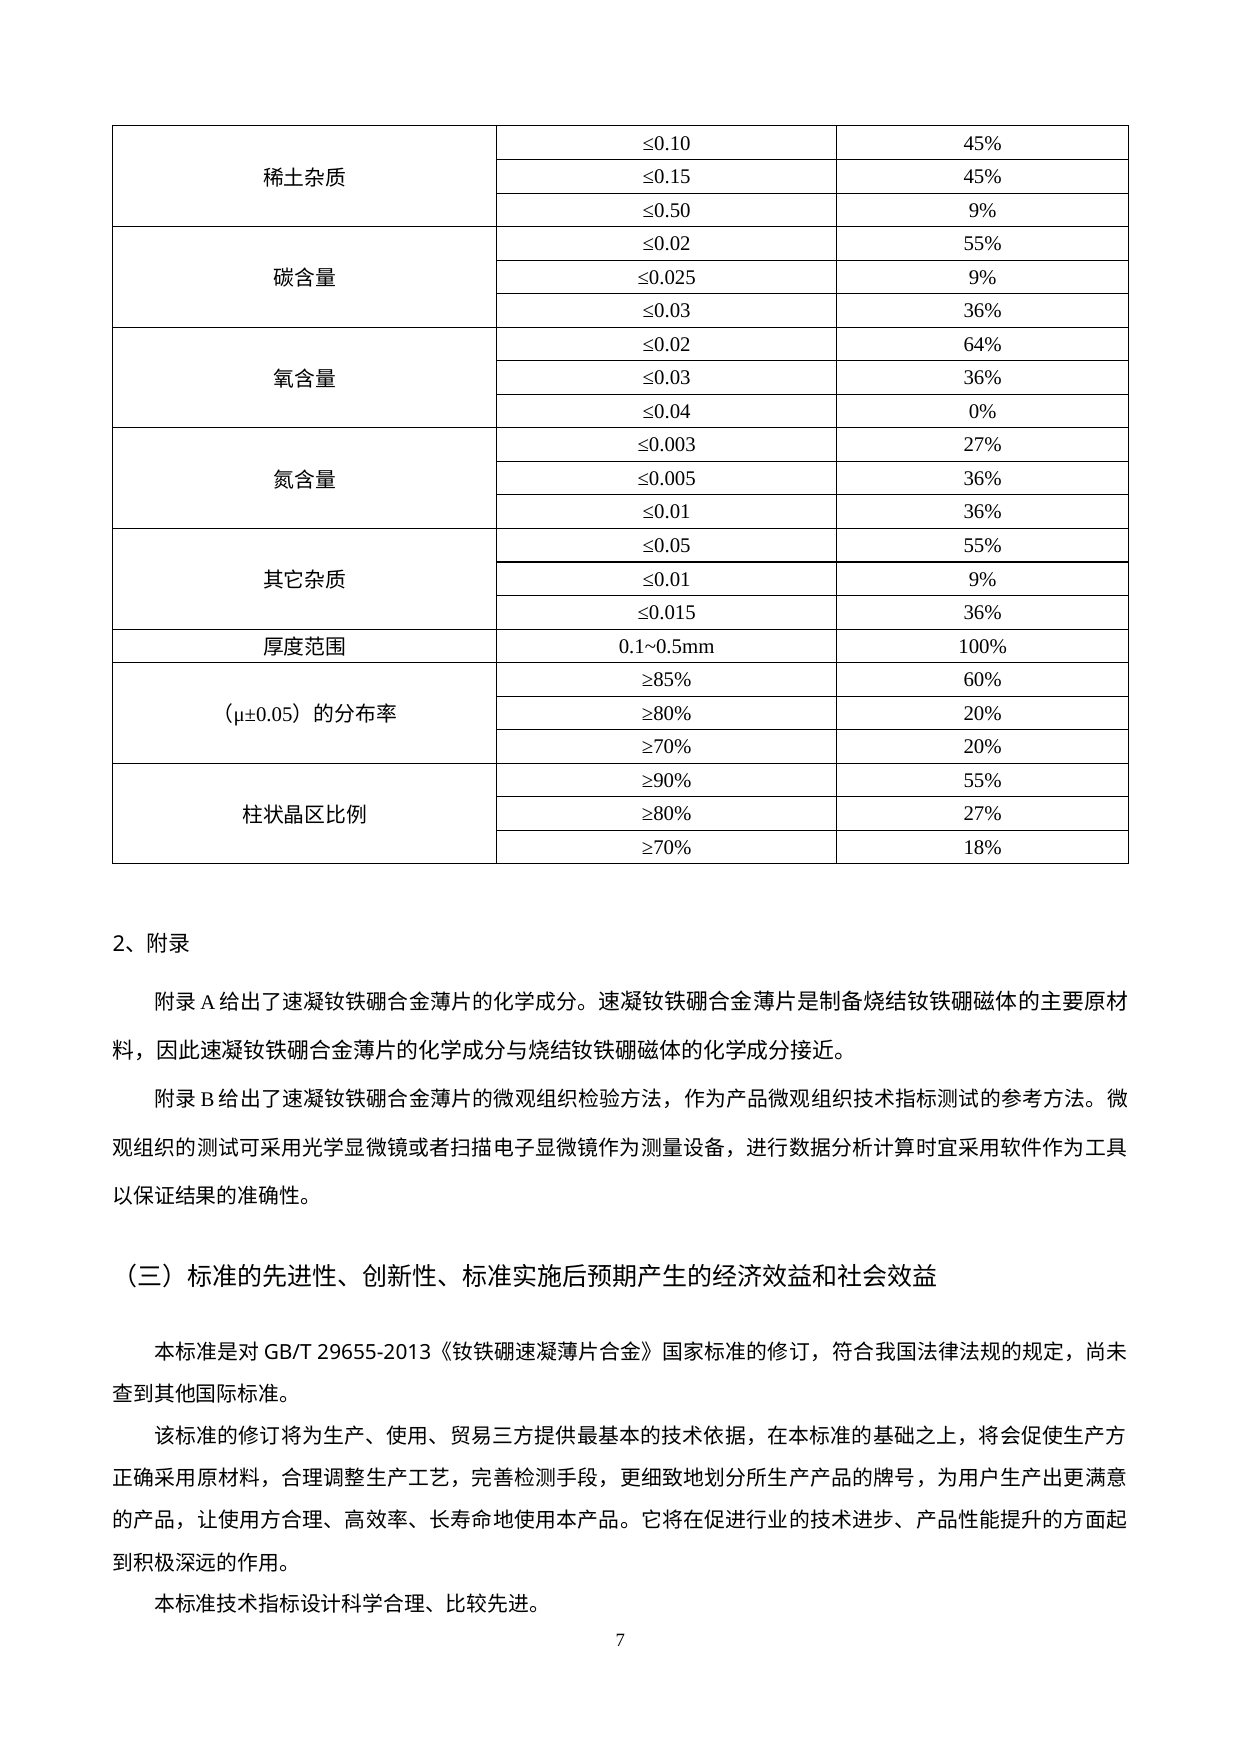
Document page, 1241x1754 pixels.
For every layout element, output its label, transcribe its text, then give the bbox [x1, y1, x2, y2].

table_cell 9% [837, 563, 1128, 595]
table_cell 氮含量 [113, 428, 496, 528]
table_cell ≤0.003 [497, 428, 836, 461]
table_cell 55% [837, 529, 1128, 561]
table_cell 其它杂质 [113, 529, 496, 628]
table_cell 100% [837, 630, 1128, 662]
table_cell ≤0.15 [497, 160, 836, 192]
table_cell ≤0.03 [497, 361, 836, 394]
text 附录B给出了速凝钕铁硼合金薄片的微观组织检验方法，作为产品微观组织技术指标测试的参考方法。微观组织的测试可采用光学显微镜或者扫描电子显微镜作为测量设备，进行数据分析计算时宜采用软件作为工具以保证结果的准确性。 [112, 1081, 1128, 1211]
table_cell 36% [837, 495, 1128, 528]
table_cell ≤0.025 [497, 261, 836, 293]
table_cell ≥70% [497, 730, 836, 763]
table_cell ≥90% [497, 764, 836, 796]
table_cell ≤0.10 [497, 126, 836, 159]
table_cell ≤0.02 [497, 227, 836, 259]
table_cell 55% [837, 764, 1128, 796]
table_cell 45% [837, 126, 1128, 159]
text 该标准的修订将为生产、使用、贸易三方提供最基本的技术依据，在本标准的基础之上，将会促使生产方正确采用原材料，合理调整生产工艺，完善检测手段，更细致地划分所生产产品的牌号，为用户生产出更满意的产品，让使用方合理、高效率、长寿命地使用本产品。它将在促进行业的技术进步、产品性能提升的方面起到积极深远的作用。 [112, 1418, 1128, 1577]
table_cell 9% [837, 261, 1128, 293]
table_cell 9% [837, 194, 1128, 226]
table_cell ≤0.05 [497, 529, 836, 561]
table_cell 27% [837, 797, 1128, 830]
table_cell 55% [837, 227, 1128, 259]
table_cell ≥70% [497, 831, 836, 863]
table_cell ≤0.02 [497, 328, 836, 360]
table_cell 氧含量 [113, 328, 496, 427]
table_cell ≤0.03 [497, 294, 836, 327]
table_cell ≤0.01 [497, 563, 836, 595]
text 本标准是对GB/T 29655-2013《钕铁硼速凝薄片合金》国家标准的修订，符合我国法律法规的规定，尚未查到其他国际标准。 [112, 1334, 1128, 1409]
table_cell 0.1~0.5mm [497, 630, 836, 662]
table_cell 60% [837, 663, 1128, 696]
table_cell 碳含量 [113, 227, 496, 327]
text 本标准技术指标设计科学合理、比较先进。 [112, 1586, 1128, 1619]
table_cell 0% [837, 395, 1128, 427]
table_cell 45% [837, 160, 1128, 192]
table_cell ≥85% [497, 663, 836, 696]
table_cell ≤0.50 [497, 194, 836, 226]
table_cell 64% [837, 328, 1128, 360]
table_cell 厚度范围 [113, 630, 496, 662]
table_cell 36% [837, 361, 1128, 394]
table_cell ≥80% [497, 797, 836, 830]
text 2、附录 [112, 926, 1128, 958]
table_cell 柱状晶区比例 [113, 764, 496, 863]
table_cell （μ±0.05）的分布率 [113, 663, 496, 763]
table_cell ≤0.005 [497, 462, 836, 494]
table_cell 稀土杂质 [113, 126, 496, 226]
table_cell 20% [837, 697, 1128, 729]
table_cell 36% [837, 462, 1128, 494]
text （三）标准的先进性、创新性、标准实施后预期产生的经济效益和社会效益 [112, 1242, 1128, 1307]
text 附录A给出了速凝钕铁硼合金薄片的化学成分。速凝钕铁硼合金薄片是制备烧结钕铁硼磁体的主要原材料，因此速凝钕铁硼合金薄片的化学成分与烧结钕铁硼磁体的化学成分接近。 [112, 984, 1128, 1065]
table_cell 36% [837, 596, 1128, 628]
table_cell 18% [837, 831, 1128, 863]
table_cell 36% [837, 294, 1128, 327]
table_cell 20% [837, 730, 1128, 763]
table_cell ≤0.04 [497, 395, 836, 427]
table_cell ≤0.015 [497, 596, 836, 628]
table_cell 27% [837, 428, 1128, 461]
table_cell ≥80% [497, 697, 836, 729]
table_cell ≤0.01 [497, 495, 836, 528]
